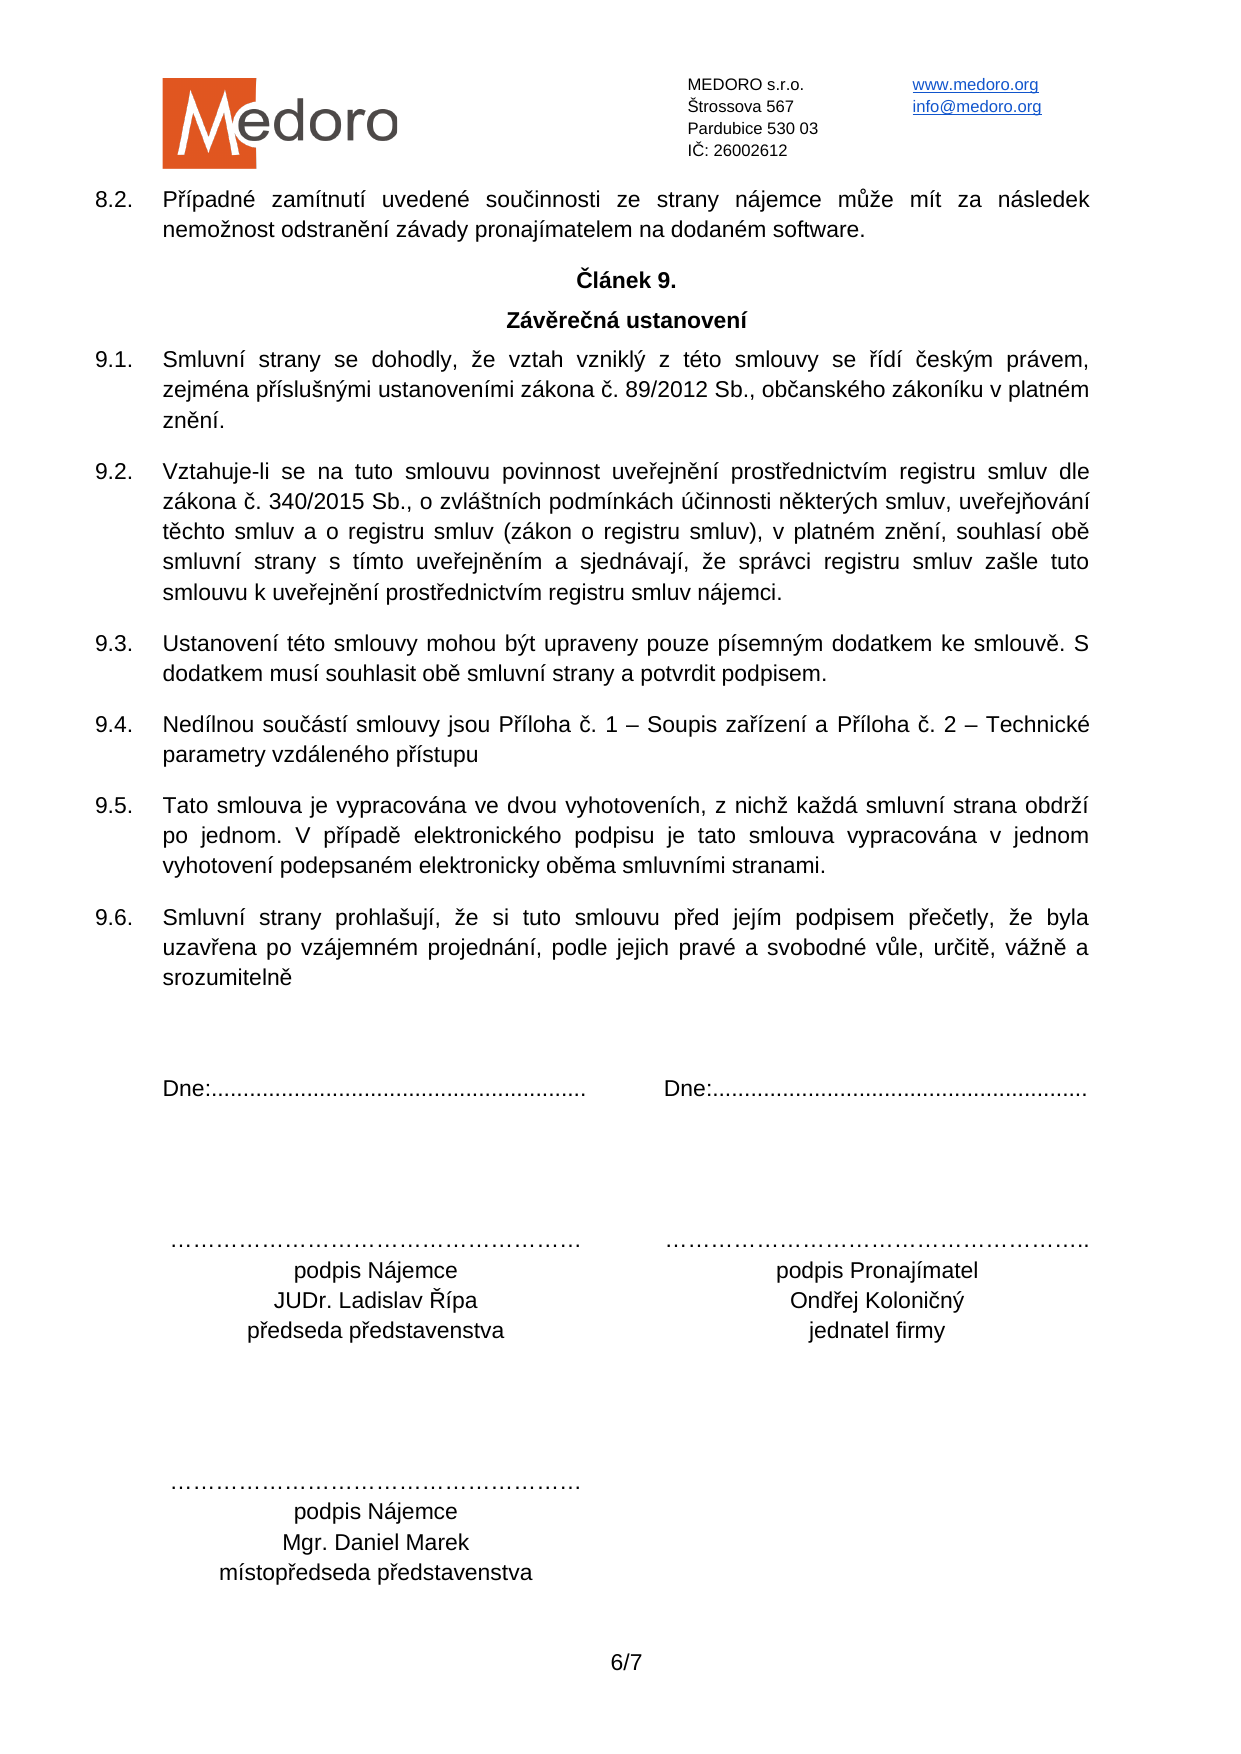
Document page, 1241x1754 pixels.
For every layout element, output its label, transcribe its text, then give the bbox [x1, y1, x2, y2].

picture [162, 78, 398, 169]
list Tato smlouva je vypracována ve dvou vyhotoveních, z nichž každá smluvní strana obdrží po jednom. V případě elektronického podpisu je tato smlouva vypracována v jednom vyhotovení podepsaném elektronicky oběma smluvními stranami. [133, 792, 1090, 879]
list Ustanovení této smlouvy mohou být upraveny pouze písemným dodatkem ke smlouvě. S dodatkem musí souhlasit obě smluvní strany a potvrdit podpisem. [133, 629, 1090, 686]
list Smluvní strany prohlašují, že si tuto smlouvu před jejím podpisem přečetly, že byla uzavřena po vzájemném projednání, podle jejich pravé a svobodné vůle, určitě, vážně a srozumitelně [133, 903, 1090, 990]
list Smluvní strany se dohodly, že vztah vzniklý z této smlouvy se řídí českým právem, zejména příslušnými ustanoveními zákona č. 89/2012 Sb., občanského zákoníku v platném znění. [133, 346, 1090, 433]
text Článek 9. Závěrečná ustanovení [162, 267, 1090, 333]
text ……………………………………………….. podpis Pronajímatel Ondřej Koloničný jednatel firmy [664, 1226, 1090, 1343]
text Dne:........................................................... [162, 1075, 589, 1102]
text ……………………………………………… podpis Nájemce JUDr. Ladislav Řípa předseda představenstva [162, 1226, 589, 1343]
text místopředseda představenstva [162, 1559, 589, 1585]
list Vztahuje-li se na tuto smlouvu povinnost uveřejnění prostřednictvím registru smluv dle zákona č. 340/2015 Sb., o zvláštních podmínkách účinnosti některých smluv, uveřejňování těchto smluv a o registru smluv (zákon o registru smluv), v platném znění, souhlasí obě smluvní strany s tímto uveřejněním a sjednávají, že správci registru smluv zašle tuto smlouvu k uveřejnění prostřednictvím registru smluv nájemci. [133, 458, 1090, 605]
list Případné zamítnutí uvedené součinnosti ze strany nájemce může mít za následek nemožnost odstranění závady pronajímatelem na dodaném software. [133, 186, 1090, 242]
text ……………………………………………… podpis Nájemce Mgr. Daniel Marek [162, 1468, 589, 1555]
list Nedílnou součástí smlouvy jsou Příloha č. 1 – Soupis zařízení a Příloha č. 2 – Technické parametry vzdáleného přístupu [133, 711, 1090, 767]
text Dne:........................................................... [664, 1075, 1090, 1102]
